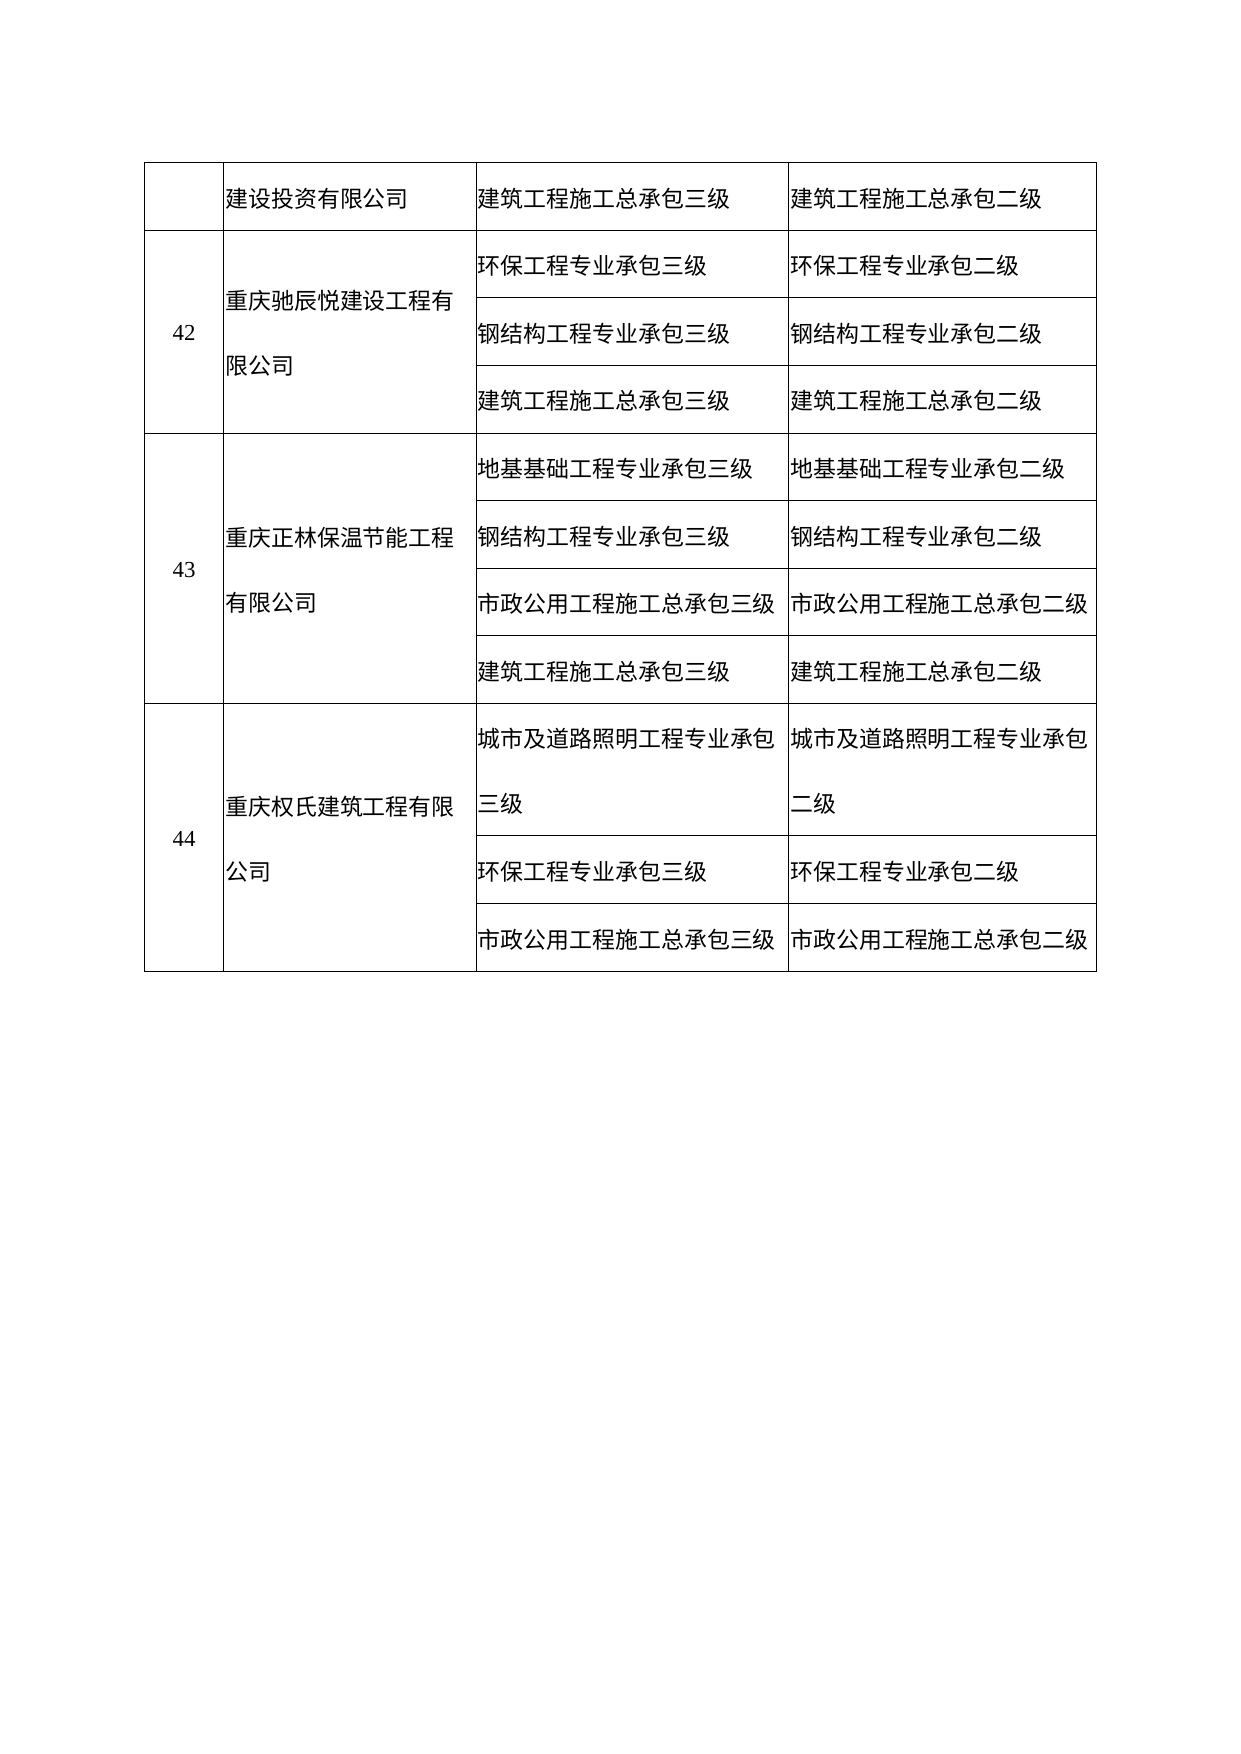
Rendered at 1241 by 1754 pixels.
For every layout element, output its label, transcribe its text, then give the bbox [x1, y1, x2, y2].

table_cell 重庆正林保温节能工程有限公司 [224, 434, 476, 703]
table_cell 市政公用工程施工总承包二级 [789, 569, 1096, 635]
table_cell 环保工程专业承包二级 [789, 231, 1096, 297]
table_cell 市政公用工程施工总承包三级 [477, 569, 788, 635]
table_cell 建筑工程施工总承包三级 [477, 636, 788, 703]
table_cell 地基基础工程专业承包三级 [477, 434, 788, 500]
table_cell 重庆市永川区畅恒交通建设投资有限公司 [224, 163, 476, 229]
table_cell 建筑工程施工总承包二级 [789, 366, 1096, 432]
table_cell 建筑工程施工总承包二级 [789, 636, 1096, 703]
table_cell 地基基础工程专业承包二级 [789, 434, 1096, 500]
table_cell 建筑工程施工总承包三级 [477, 366, 788, 432]
table_cell 城市及道路照明工程专业承包三级 [477, 704, 788, 835]
table_cell 钢结构工程专业承包二级 [789, 501, 1096, 568]
table_cell 建筑工程施工总承包三级 [477, 163, 788, 229]
table_cell 环保工程专业承包二级 [789, 836, 1096, 903]
table_cell 城市及道路照明工程专业承包二级 [789, 704, 1096, 835]
table_cell 环保工程专业承包三级 [477, 231, 788, 297]
table_cell 钢结构工程专业承包二级 [789, 298, 1096, 365]
table_cell 43 [145, 434, 223, 703]
table_cell 41 [145, 163, 223, 229]
table_cell 钢结构工程专业承包三级 [477, 298, 788, 365]
table_cell 重庆驰辰悦建设工程有限公司 [224, 231, 476, 432]
table_cell 环保工程专业承包三级 [477, 836, 788, 903]
table_cell 市政公用工程施工总承包二级 [789, 904, 1096, 971]
table_cell 44 [145, 704, 223, 971]
table_cell 42 [145, 231, 223, 432]
table_cell 建筑工程施工总承包二级 [789, 163, 1096, 229]
table_cell 重庆权氏建筑工程有限公司 [224, 704, 476, 971]
table_cell 钢结构工程专业承包三级 [477, 501, 788, 568]
table_cell 市政公用工程施工总承包三级 [477, 904, 788, 971]
